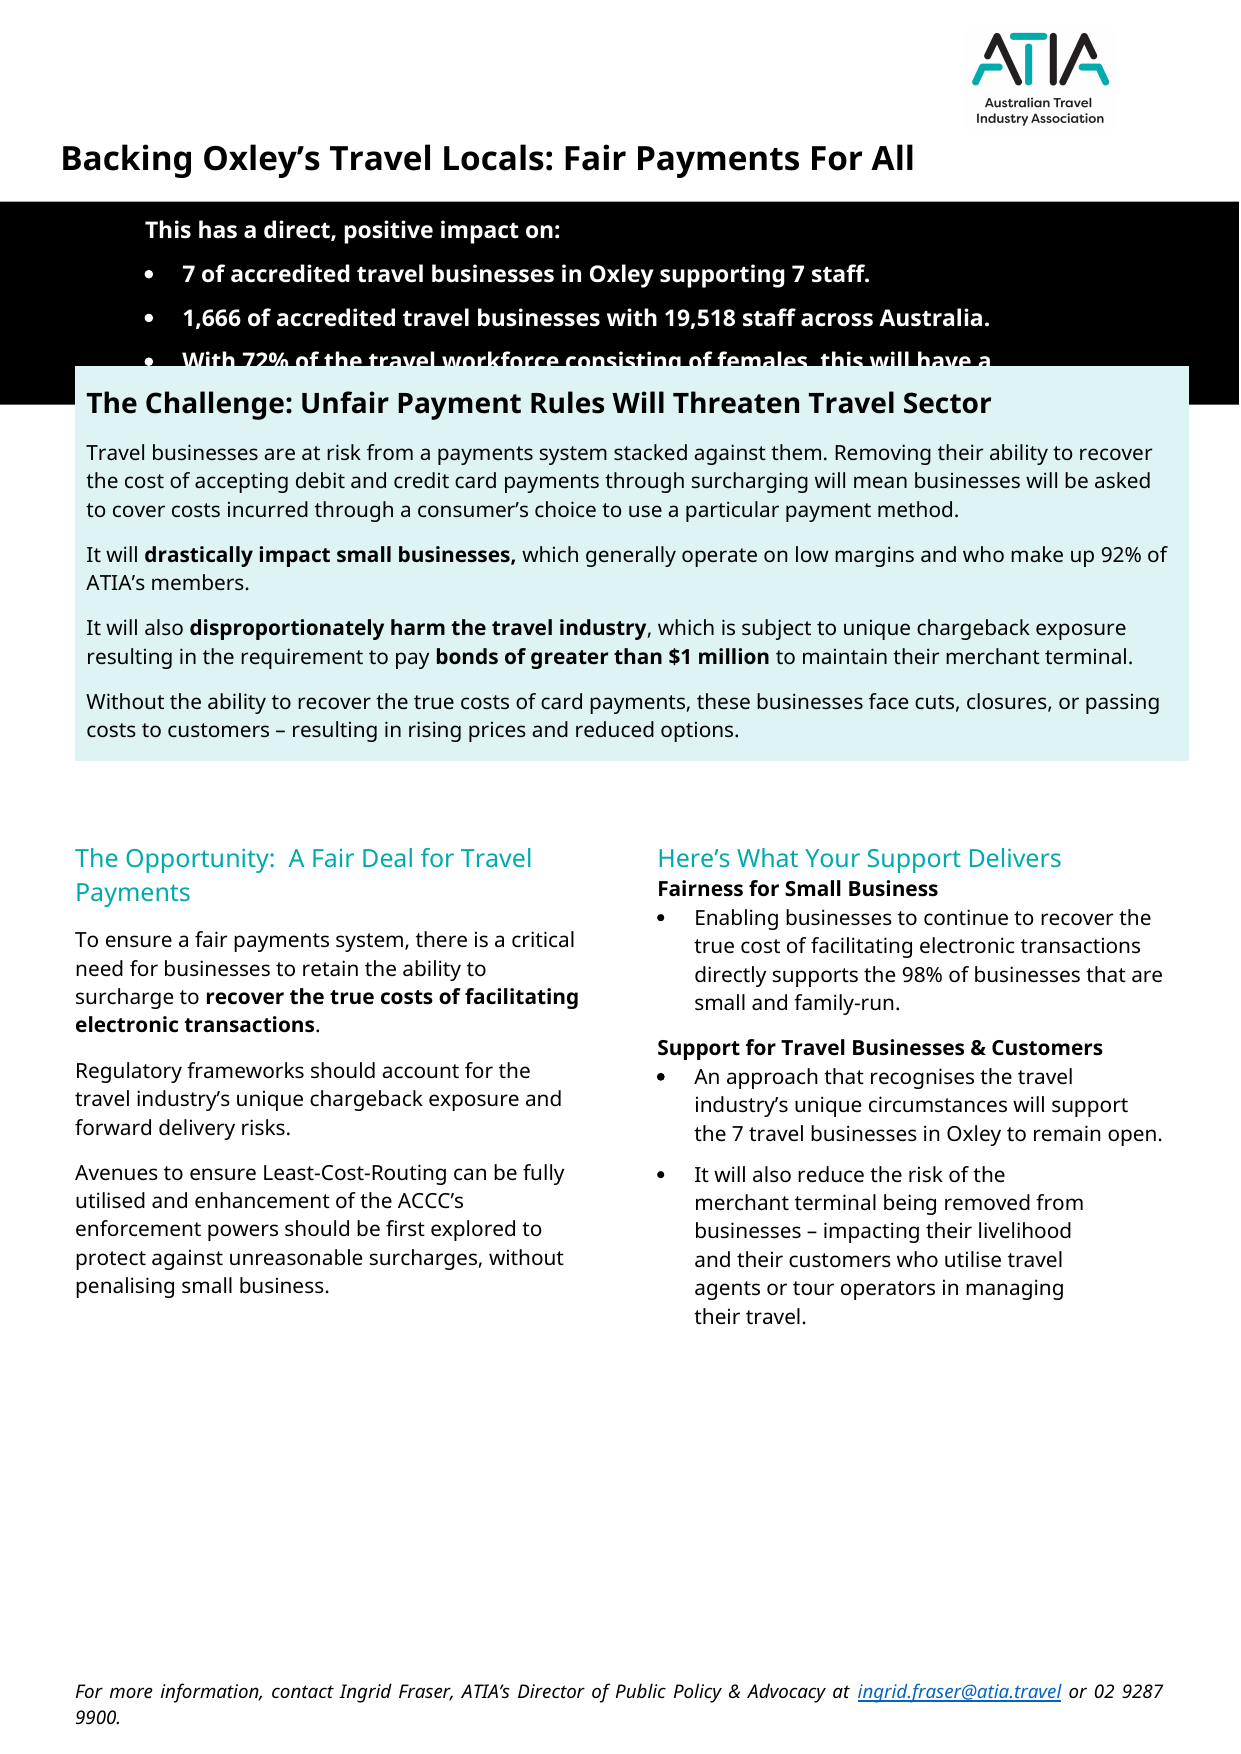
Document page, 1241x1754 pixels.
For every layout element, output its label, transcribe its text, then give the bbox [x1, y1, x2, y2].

text Here’s What Your Support Delivers [657, 841, 1165, 874]
text The Opportunity: A Fair Deal for Travel Payments [75, 841, 583, 909]
list Enabling businesses to continue to recover the true cost of facilitating electronic transactions directly supports the 98% of businesses that are small and family-run. [657, 903, 1165, 1017]
list It will also reduce the risk of the merchant terminal being removed from businesses – impacting their livelihood and their customers who utilise travel agents or tour operators in managing their travel. [657, 1160, 1105, 1330]
text Fairness for Small Business [657, 874, 1165, 903]
text Backing Oxley’s Travel Locals: Fair Payments For All [60, 134, 1229, 180]
text To ensure a fair payments system, there is a critical need for businesses to retain the ability to surcharge to recover the true costs of facilitating electronic transactions. [75, 925, 583, 1039]
picture [963, 26, 1117, 131]
list An approach that recognises the travel industry’s unique circumstances will support the 7 travel businesses in Oxley to remain open. [657, 1062, 1165, 1147]
table_header The Challenge: Unfair Payment Rules Will Threaten Travel Sector Travel businesses are at risk from a payments system stacked against them. Removing their ability to recover the cost of accepting debit and credit card payments through surcharging will mean businesses will be asked to cover costs incurred through a consumer’s choice to use a particular payment method. It will drastically impact small businesses, which generally operate on low margins and who make up 92% of ATIA’s members. It will also disproportionately harm the travel industry, which is subject to unique chargeback exposure resulting in the requirement to pay bonds of greater than $1 million to maintain their merchant terminal. Without the ability to recover the true costs of card payments, these businesses face cuts, closures, or passing costs to customers – resulting in rising prices and reduced options. [75, 366, 1189, 761]
text Avenues to ensure Least-Cost-Routing can be fully utilised and enhancement of the ACCC’s enforcement powers should be first explored to protect against unreasonable surcharges, without penalising small business. [75, 1158, 583, 1300]
text Regulatory frameworks should account for the travel industry’s unique chargeback exposure and forward delivery risks. [75, 1056, 583, 1141]
text Support for Travel Businesses & Customers [657, 1033, 1165, 1062]
